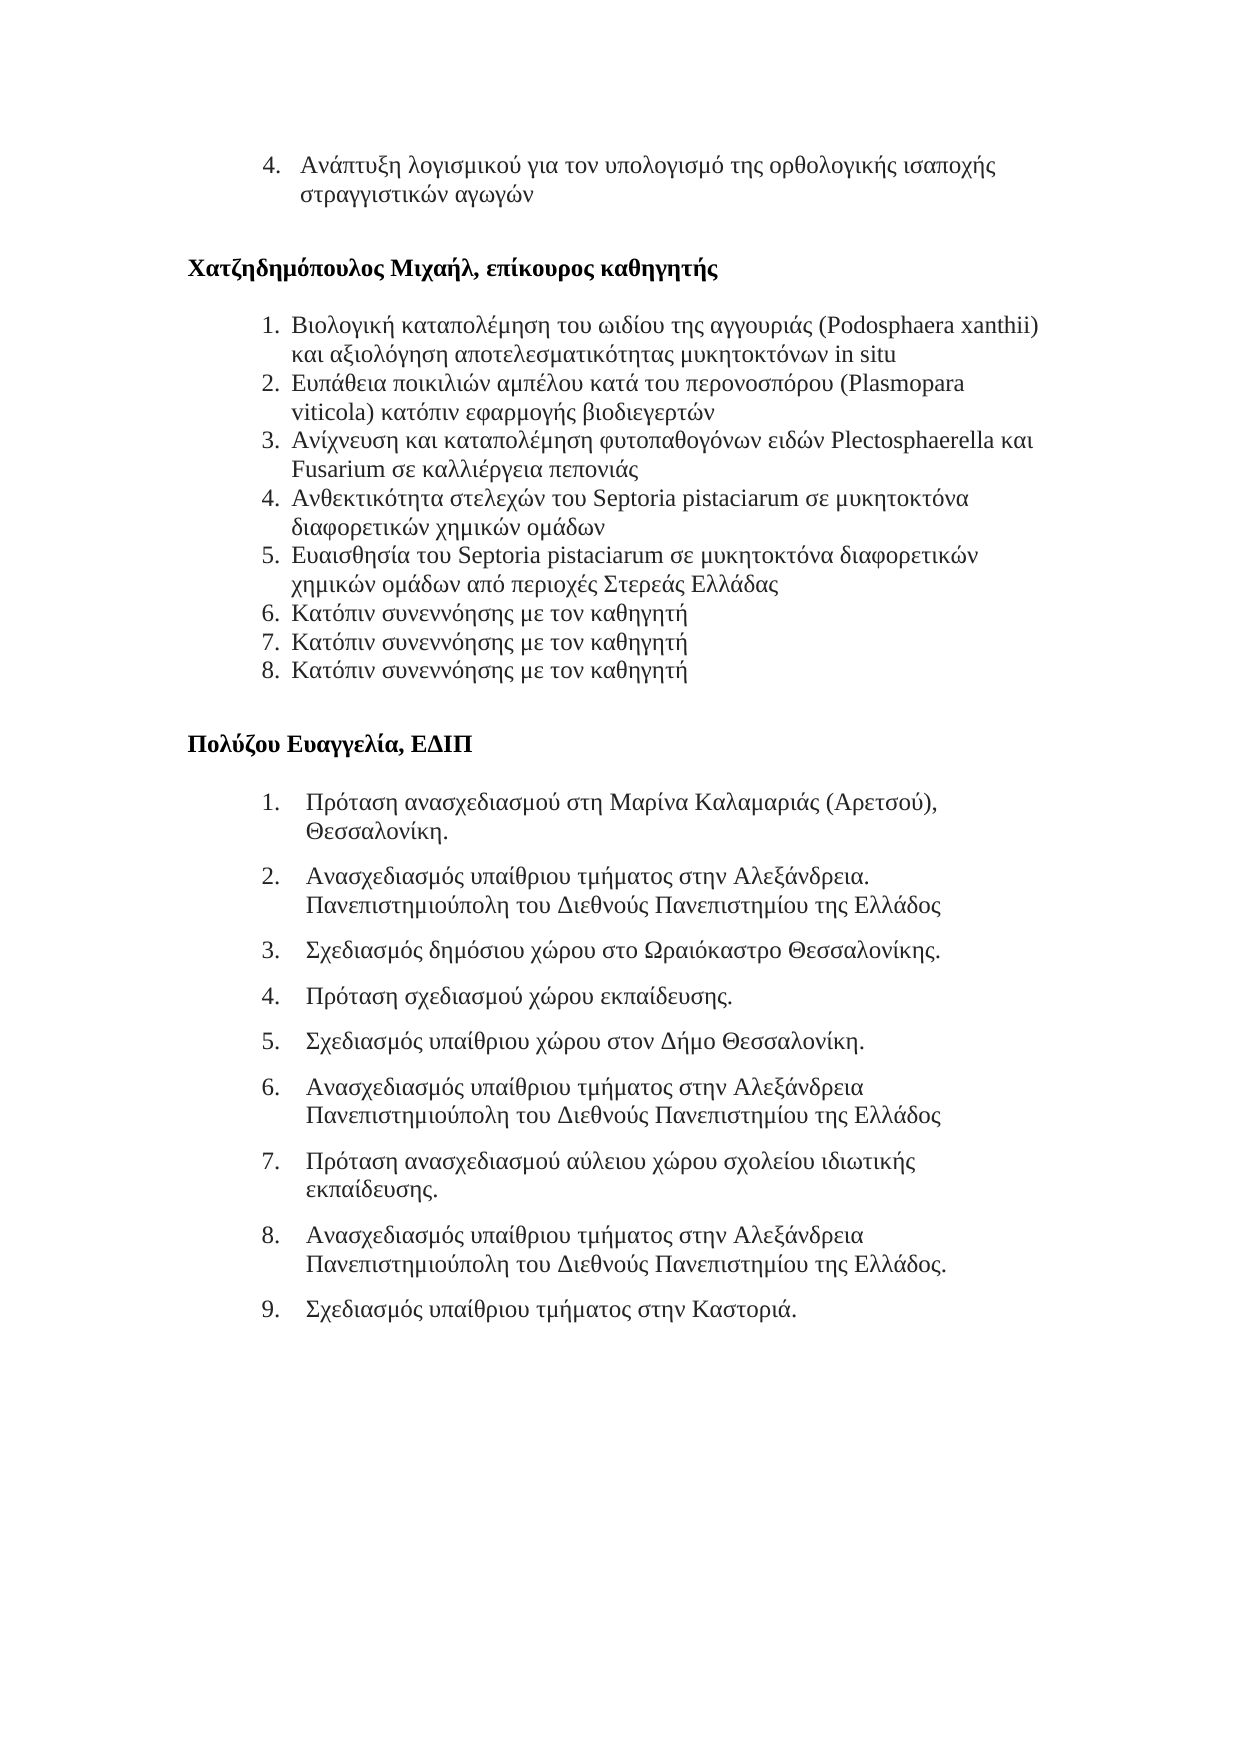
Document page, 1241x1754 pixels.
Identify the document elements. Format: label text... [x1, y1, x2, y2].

text Πολύζου Ευαγγελία, ΕΔΙΠ [187, 729, 1053, 758]
text 4. Πρόταση σχεδιασμού χώρου εκπαίδευσης. [261, 981, 1053, 1009]
text 7. Πρόταση ανασχεδιασμού αύλειου χώρου σχολείου ιδιωτικής εκπαίδευσης. [261, 1146, 1053, 1203]
text 1. Πρόταση ανασχεδιασμού στη Μαρίνα Καλαμαριάς (Αρετσού), Θεσσαλονίκη. [261, 787, 1053, 844]
text 5. Σχεδιασμός υπαίθριου χώρου στον Δήμο Θεσσαλονίκη. [261, 1026, 1053, 1055]
list Ευαισθησία του Septoria pistaciarum σε μυκητοκτόνα διαφορετικών χημικών ομάδων από περιοχές Στερεάς Ελλάδας [261, 540, 1053, 598]
text 2. Ανασχεδιασμός υπαίθριου τμήματος στην Αλεξάνδρεια. Πανεπιστημιούπολη του Διεθνούς Πανεπιστημίου της Ελλάδος [261, 861, 1053, 919]
list Βιολογική καταπολέμηση του ωιδίου της αγγουριάς (Podosphaera xanthii) και αξιολόγηση αποτελεσματικότητας μυκητοκτόνων in situ [261, 310, 1053, 368]
list Ανίχνευση και καταπολέμηση φυτοπαθογόνων ειδών Plectosphaerella και Fusarium σε καλλιέργεια πεπονιάς [261, 425, 1053, 483]
text 9. Σχεδιασμός υπαίθριου τμήματος στην Καστοριά. [261, 1294, 1053, 1323]
text 6. Ανασχεδιασμός υπαίθριου τμήματος στην Αλεξάνδρεια Πανεπιστημιούπολη του Διεθνούς Πανεπιστημίου της Ελλάδος [261, 1072, 1053, 1129]
list Ανάπτυξη λογισμικού για τον υπολογισμό της ορθολογικής ισαποχής στραγγιστικών αγωγών [262, 150, 1053, 207]
list Κατόπιν συνεννόησης με τον καθηγητή [261, 598, 1053, 627]
list Κατόπιν συνεννόησης με τον καθηγητή [261, 627, 1053, 655]
text 8. Ανασχεδιασμός υπαίθριου τμήματος στην Αλεξάνδρεια Πανεπιστημιούπολη του Διεθνούς Πανεπιστημίου της Ελλάδος. [261, 1220, 1053, 1277]
text Χατζηδημόπουλος Μιχαήλ, επίκουρος καθηγητής [187, 253, 1053, 282]
list Κατόπιν συνεννόησης με τον καθηγητή [261, 655, 1053, 684]
text 3. Σχεδιασμός δημόσιου χώρου στο Ωραιόκαστρο Θεσσαλονίκης. [261, 935, 1053, 964]
list Ανθεκτικότητα στελεχών του Septoria pistaciarum σε μυκητοκτόνα διαφορετικών χημικών ομάδων [261, 483, 1053, 540]
list Ευπάθεια ποικιλιών αμπέλου κατά του περονοσπόρου (Plasmopara viticola) κατόπιν εφαρμογής βιοδιεγερτών [261, 368, 1053, 425]
